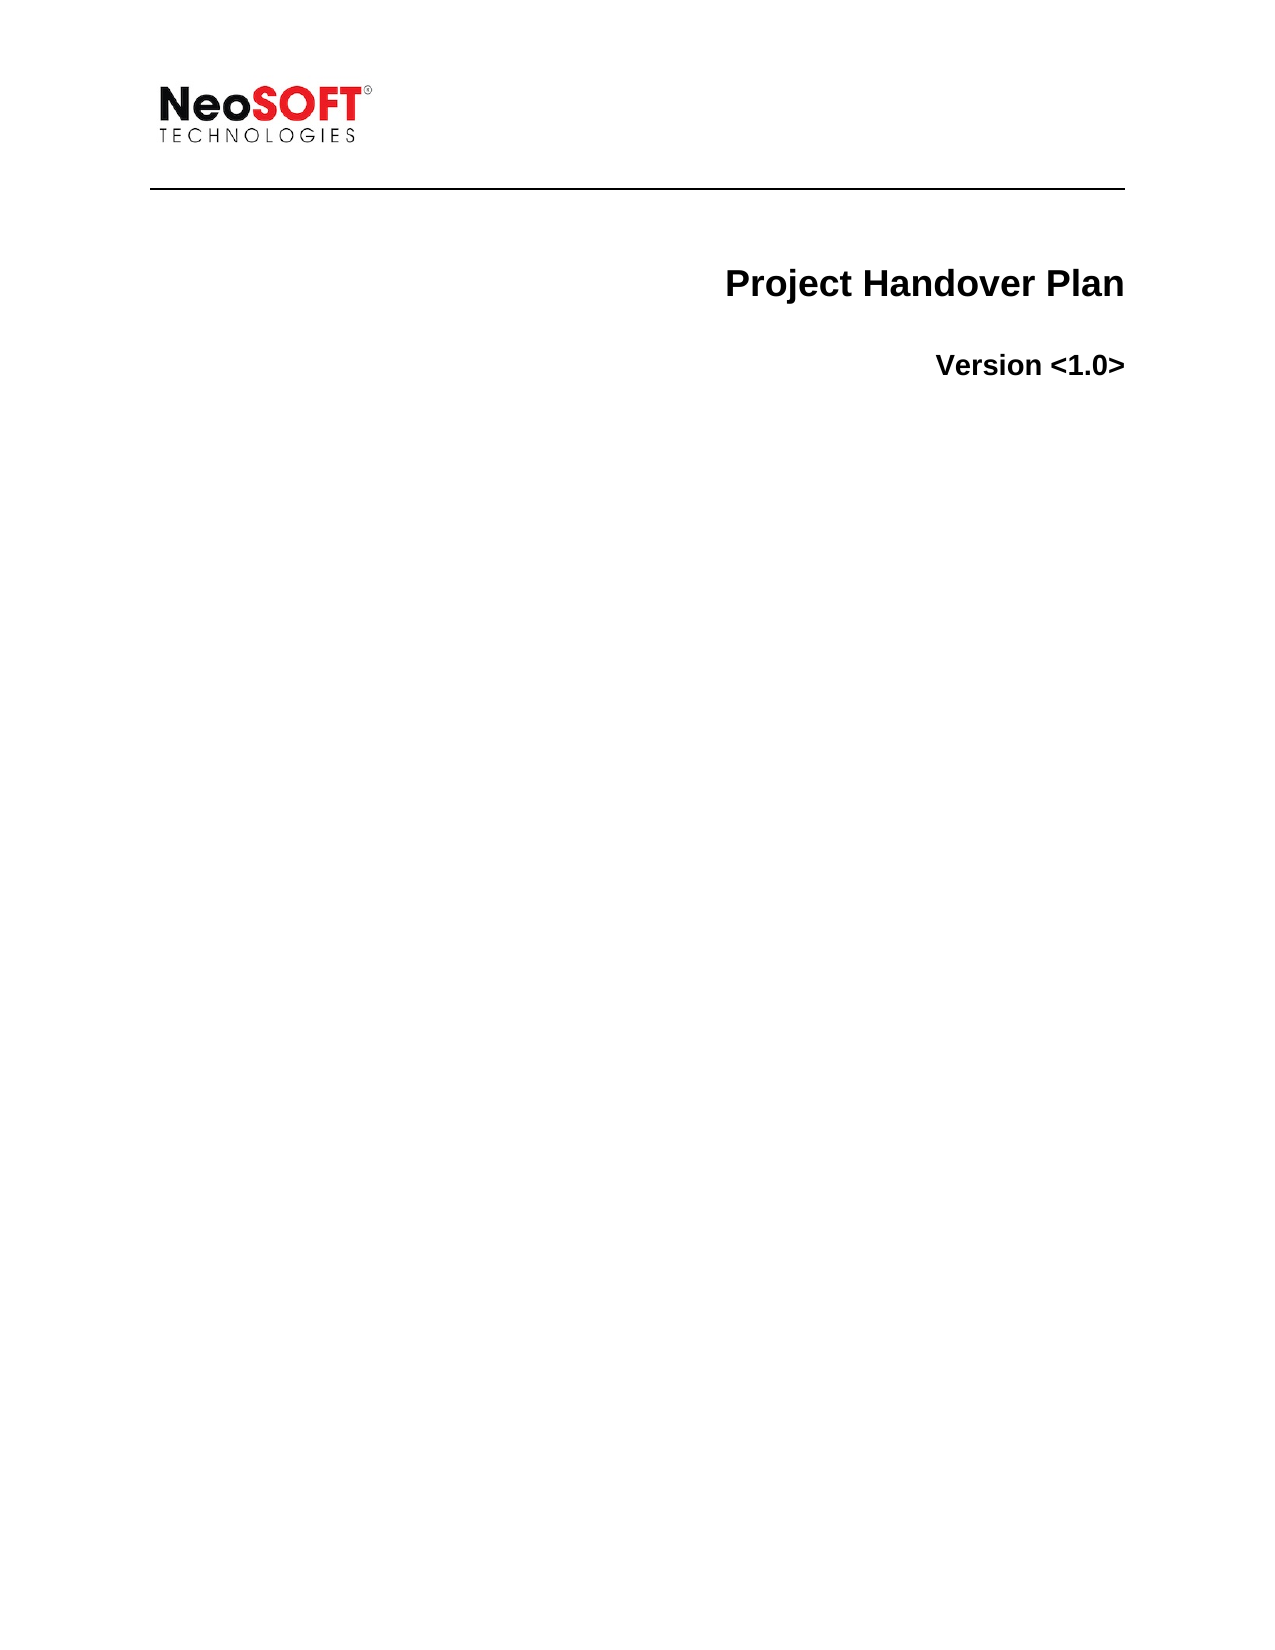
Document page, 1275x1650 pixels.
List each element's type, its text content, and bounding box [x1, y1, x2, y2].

picture [150, 75, 381, 152]
title Project Handover Plan [150, 261, 1125, 304]
title Version <1.0> [150, 348, 1125, 381]
